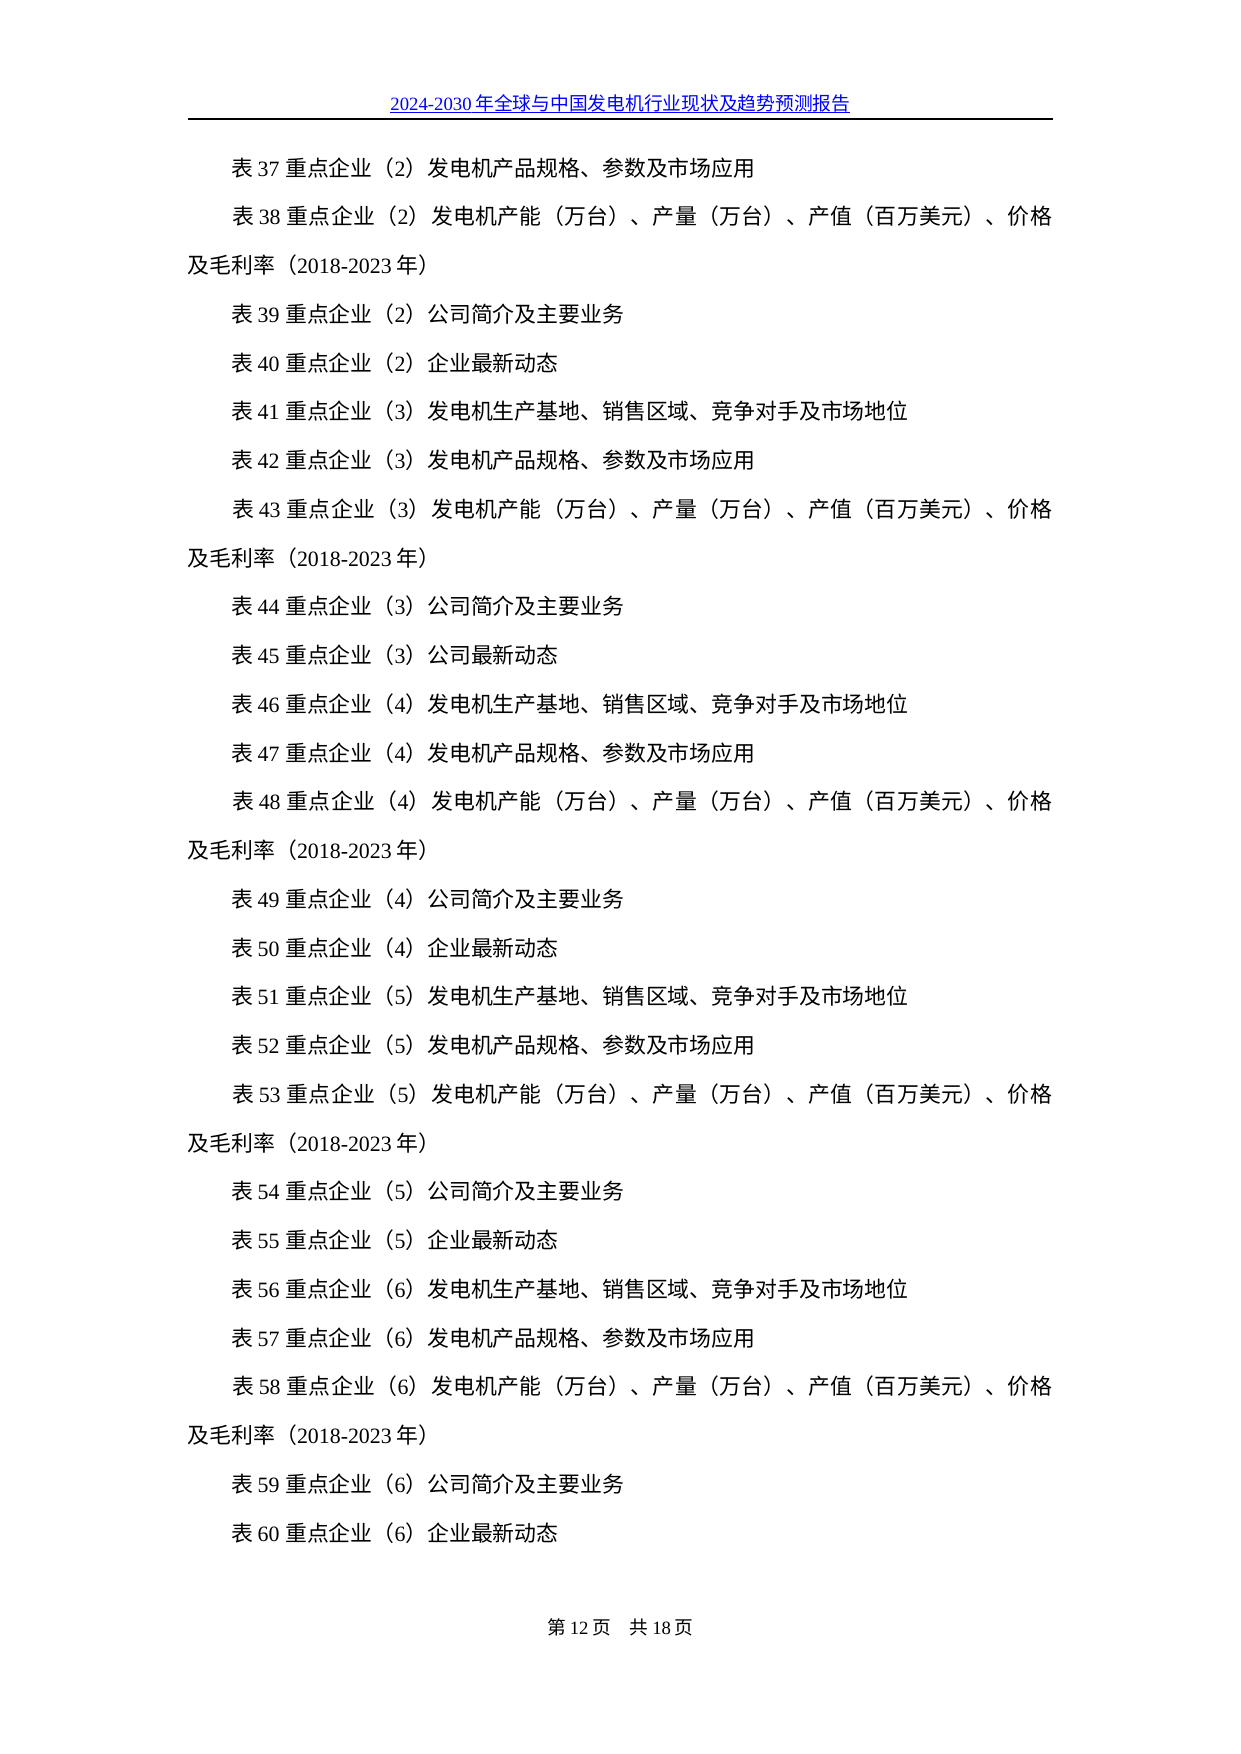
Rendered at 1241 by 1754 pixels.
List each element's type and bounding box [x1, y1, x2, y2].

text [187, 150, 1053, 1548]
